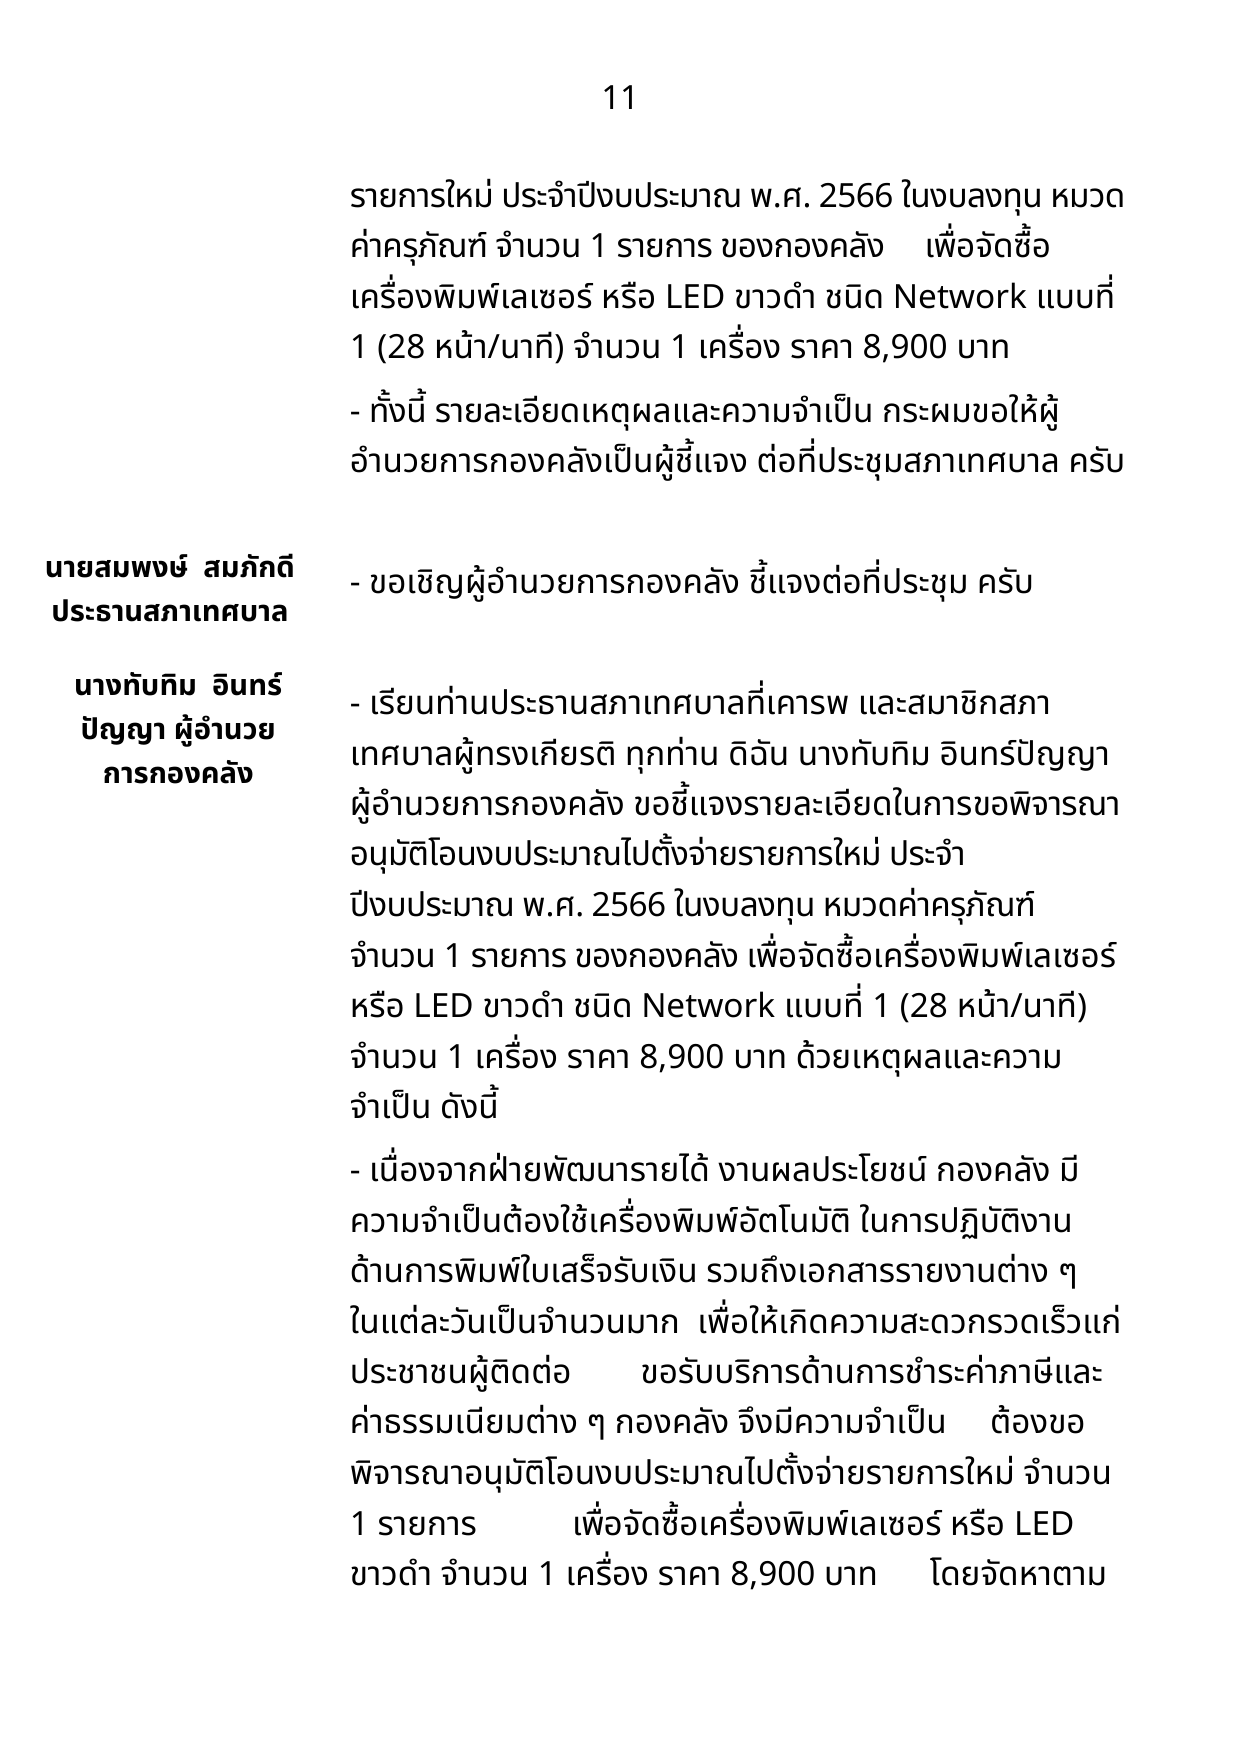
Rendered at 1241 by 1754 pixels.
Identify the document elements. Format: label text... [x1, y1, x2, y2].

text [349, 171, 1128, 374]
text - ขอเชิญผู้อำนวยการกองคลัง ชี้แจงต่อที่ประชุม ครับ [349, 558, 1128, 608]
text - ทั้งนี้ รายละเอียดเหตุผลและความจำเป็น กระผมขอให้ผู้อำนวยการกองคลังเป็นผู้ชี้แจง ต่อที่ประชุมสภาเทศบาล ครับ [349, 386, 1128, 487]
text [349, 1146, 1128, 1601]
text - เรียนท่านประธานสภาเทศบาลที่เคารพ และสมาชิกสภาเทศบาลผู้ทรงเกียรติ ทุกท่าน ดิฉัน นางทับทิม อินทร์ปัญญา ผู้อำนวยการกองคลัง ขอชี้แจงรายละเอียดในการขอพิจารณาอนุมัติโอนงบประมาณไปตั้งจ่ายรายการใหม่ ประจำปีงบประมาณ พ.ศ. 2566 ในงบลงทุน หมวดค่าครุภัณฑ์ จำนวน 1 รายการ ของกองคลัง เพื่อจัดซื้อเครื่องพิมพ์เลเซอร์ หรือ LED ขาวดำ ชนิด Network แบบที่ 1 (28 หน้า/นาที) จำนวน 1 เครื่อง ราคา 8,900 บาท ด้วยเหตุผลและความจำเป็น ดังนี้ [349, 679, 1128, 1134]
